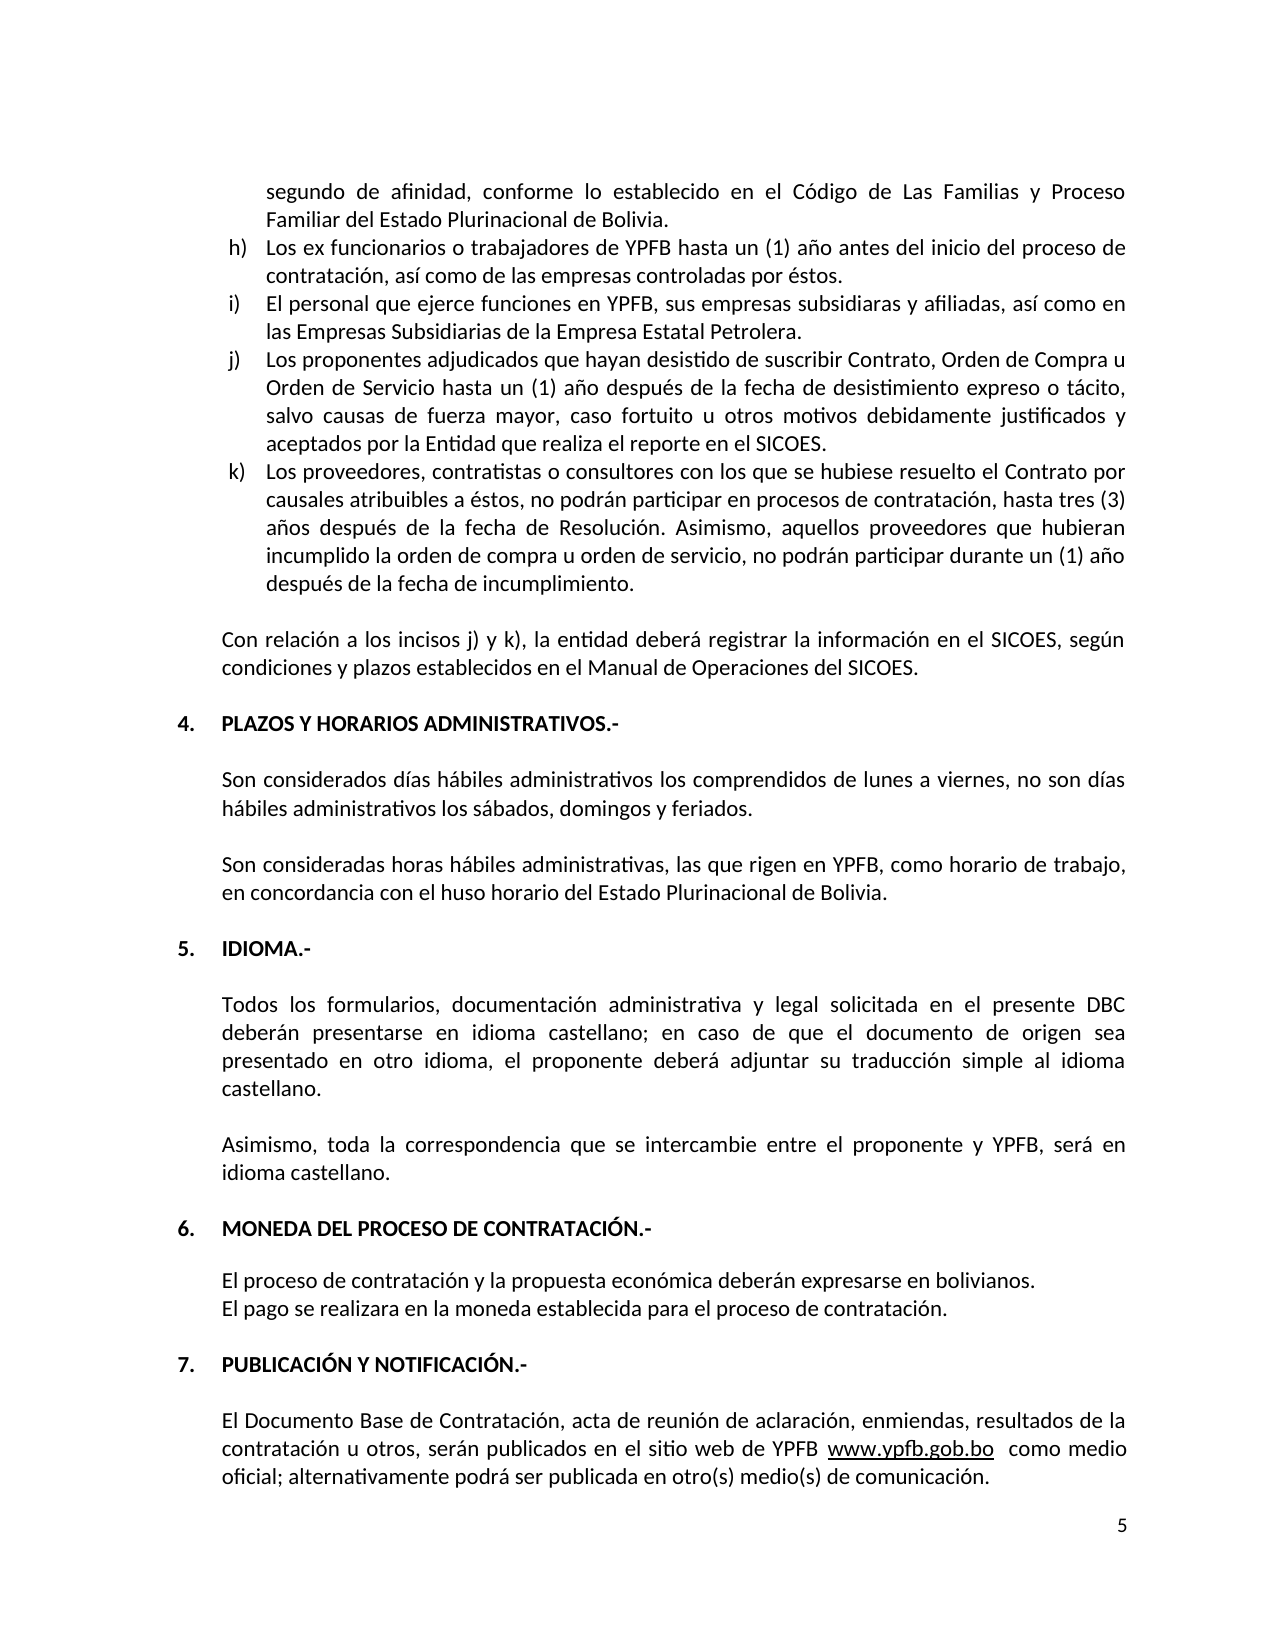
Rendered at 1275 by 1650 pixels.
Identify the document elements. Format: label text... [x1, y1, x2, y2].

list Con relación a los incisos j) y k), la entidad deberá registrar la información en el SICOES, según condiciones y plazos establecidos en el Manual de Operaciones del SICOES. [222, 626, 1127, 682]
list MONEDA DEL PROCESO DE CONTRATACIÓN.- [177, 1214, 1127, 1242]
text El Documento Base de Contratación, acta de reunión de aclaración, enmiendas, resultados de la contratación u otros, serán publicados en el sitio web de YPFB www.ypfb.gob.bo como medio oficial; alternativamente podrá ser publicada en otro(s) medio(s) de comunicación. [222, 1406, 1127, 1490]
text El proceso de contratación y la propuesta económica deberán expresarse en bolivianos. [222, 1266, 1127, 1294]
text El pago se realizara en la moneda establecida para el proceso de contratación. [222, 1294, 1127, 1322]
list IDIOMA.- [177, 934, 1127, 962]
list PLAZOS Y HORARIOS ADMINISTRATIVOS.- [177, 709, 1127, 738]
list Son consideradas horas hábiles administrativas, las que rigen en YPFB, como horario de trabajo, en concordancia con el huso horario del Estado Plurinacional de Bolivia. [222, 850, 1127, 906]
text Todos los formularios, documentación administrativa y legal solicitada en el presente DBC deberán presentarse en idioma castellano; en caso de que el documento de origen sea presentado en otro idioma, el proponente deberá adjuntar su traducción simple al idioma castellano. [222, 990, 1127, 1102]
list El personal que ejerce funciones en YPFB, sus empresas subsidiaras y afiliadas, así como en las Empresas Subsidiarias de la Empresa Estatal Petrolera. [228, 289, 1127, 345]
list Los proponentes adjudicados que hayan desistido de suscribir Contrato, Orden de Compra u Orden de Servicio hasta un (1) año después de la fecha de desistimiento expreso o tácito, salvo causas de fuerza mayor, caso fortuito u otros motivos debidamente justificados y aceptados por la Entidad que realiza el reporte en el SICOES. [228, 345, 1127, 457]
list Los proveedores, contratistas o consultores con los que se hubiese resuelto el Contrato por causales atribuibles a éstos, no podrán participar en procesos de contratación, hasta tres (3) años después de la fecha de Resolución. Asimismo, aquellos proveedores que hubieran incumplido la orden de compra u orden de servicio, no podrán participar durante un (1) año después de la fecha de incumplimiento. [228, 457, 1127, 597]
list Son considerados días hábiles administrativos los comprendidos de lunes a viernes, no son días hábiles administrativos los sábados, domingos y feriados. [222, 766, 1127, 822]
text Asimismo, toda la correspondencia que se intercambie entre el proponente y YPFB, será en idioma castellano. [222, 1130, 1127, 1186]
list PUBLICACIÓN Y NOTIFICACIÓN.- [177, 1350, 1127, 1378]
list Los ex funcionarios o trabajadores de YPFB hasta un (1) año antes del inicio del proceso de contratación, así como de las empresas controladas por éstos. [228, 233, 1127, 289]
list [228, 177, 1127, 233]
